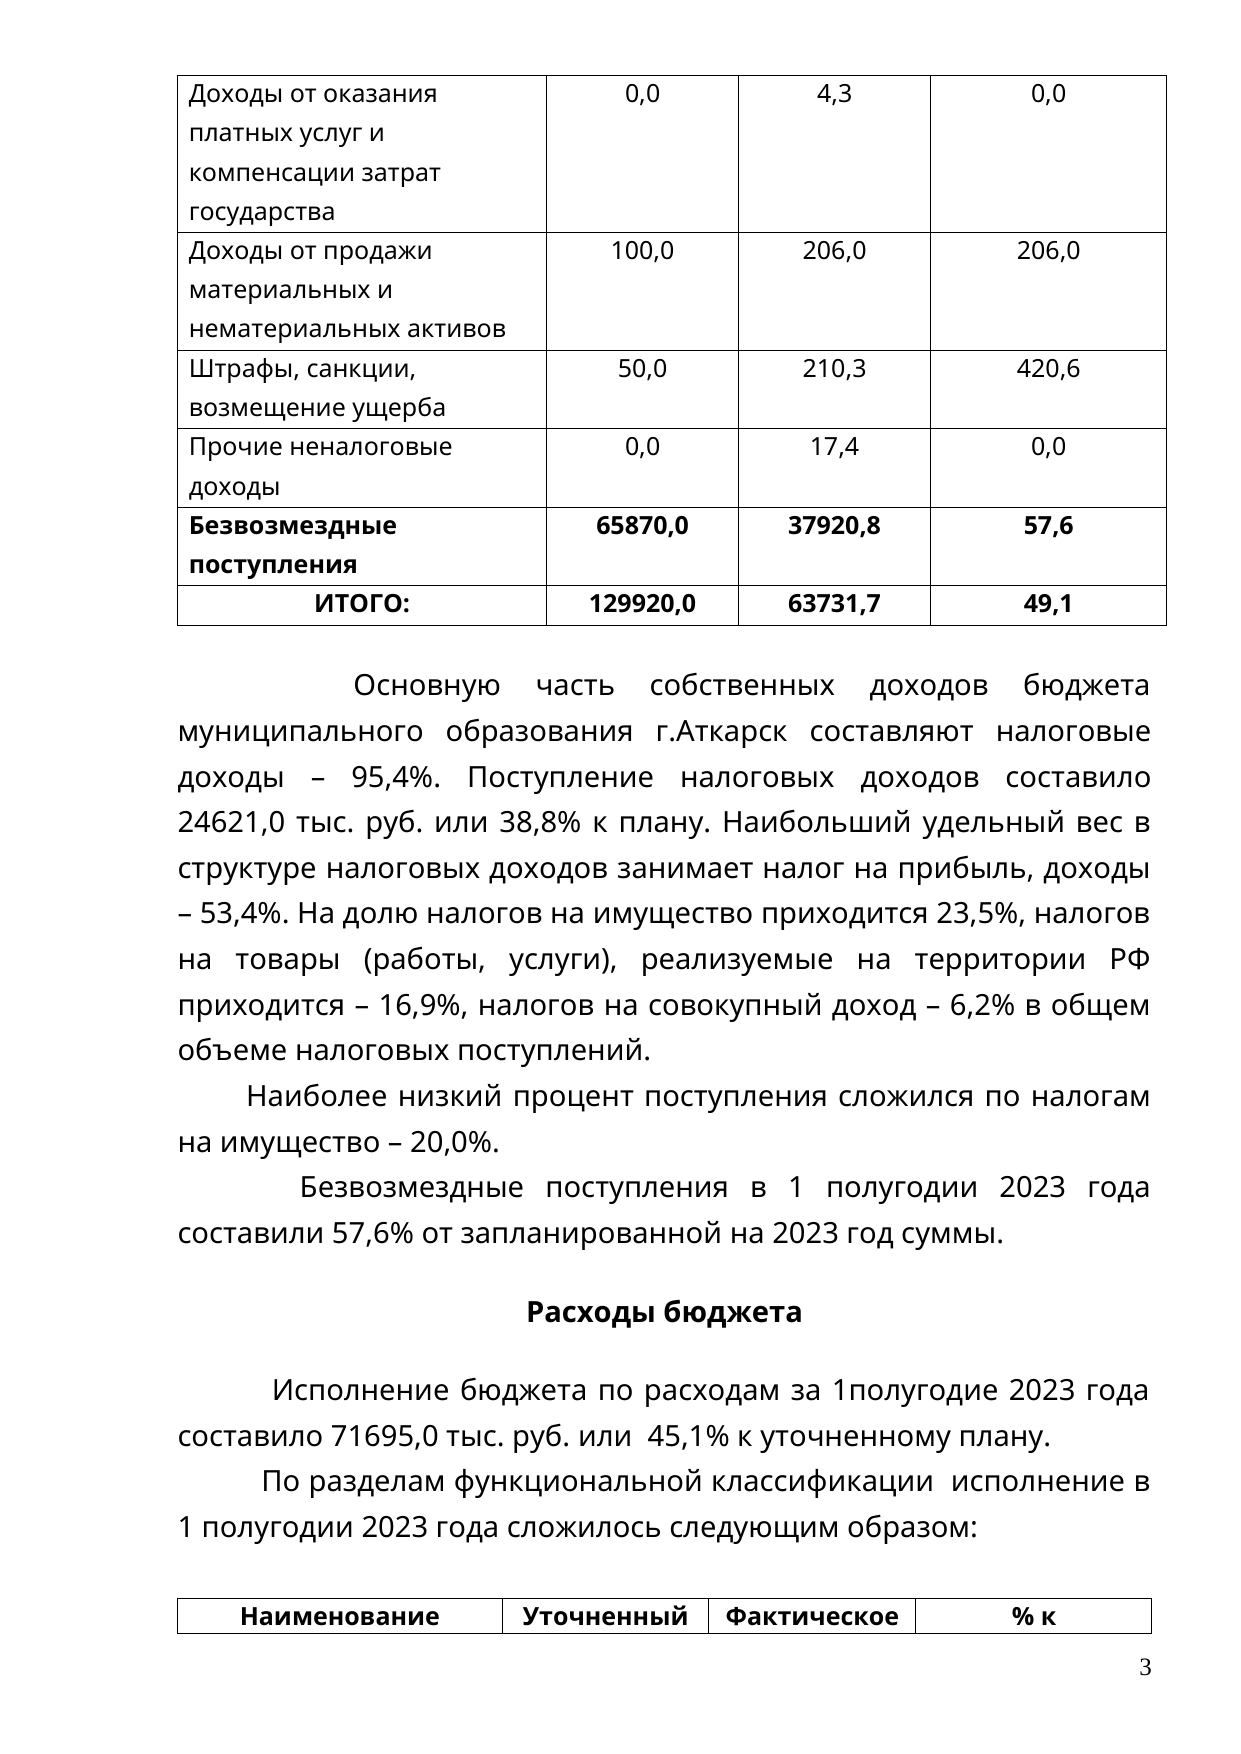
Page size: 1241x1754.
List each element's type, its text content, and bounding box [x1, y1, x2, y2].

text Наиболее низкий процент поступления сложился по налогам на имущество – 20,0%. [177, 1075, 1152, 1161]
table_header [178, 1599, 502, 1633]
text Основную часть собственных доходов бюджета муниципального образования г.Аткарск составляют налоговые доходы – 95,4%. Поступление налоговых доходов составило 24621,0 тыс. руб. или 38,8% к плану. Наибольший удельный вес в структуре налоговых доходов занимает налог на прибыль, доходы – 53,4%. На долю налогов на имущество приходится 23,5%, налогов на товары (работы, услуги), реализуемые на территории РФ приходится – 16,9%, налогов на совокупный доход – 6,2% в общем объеме налоговых поступлений. [177, 665, 1152, 1069]
table_cell 206,0 [931, 233, 1166, 349]
text Расходы бюджета [177, 1291, 1152, 1331]
table_cell 50,0 [547, 351, 738, 428]
table_cell 100,0 [547, 233, 738, 349]
table_cell 49,1 [931, 586, 1166, 624]
table_cell Штрафы, санкции, возмещение ущерба [178, 351, 546, 428]
table_cell 420,6 [931, 351, 1166, 428]
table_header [916, 1599, 1151, 1633]
table_cell 0,0 [931, 76, 1166, 232]
table_cell Прочие неналоговые доходы [178, 429, 546, 507]
table_cell 63731,7 [739, 586, 930, 624]
table_header Уточненный бюджет [503, 1599, 708, 1633]
table_cell Доходы от оказания платных услуг и компенсации затрат государства [178, 76, 546, 232]
table_cell 0,0 [547, 76, 738, 232]
table_cell 0,0 [547, 429, 738, 507]
table_cell 37920,8 [739, 508, 930, 585]
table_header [709, 1599, 915, 1633]
text Исполнение бюджета по расходам за 1полугодие 2023 года составило 71695,0 тыс. руб. или 45,1% к уточненному плану. [177, 1369, 1152, 1455]
table_cell 0,0 [931, 429, 1166, 507]
table_cell 129920,0 [547, 586, 738, 624]
table_cell 210,3 [739, 351, 930, 428]
text Безвозмездные поступления в 1 полугодии 2023 года составили 57,6% от запланированной на 2023 год суммы. [177, 1167, 1152, 1252]
table_cell 17,4 [739, 429, 930, 507]
table_cell ИТОГО: [178, 586, 546, 624]
table_cell 57,6 [931, 508, 1166, 585]
table_cell Доходы от продажи материальных и нематериальных активов [178, 233, 546, 349]
table_cell 4,3 [739, 76, 930, 232]
text По разделам функциональной классификации исполнение в 1 полугодии 2023 года сложилось следующим образом: [177, 1461, 1152, 1546]
table_cell 65870,0 [547, 508, 738, 585]
table_cell Безвозмездные поступления [178, 508, 546, 585]
table_cell 206,0 [739, 233, 930, 349]
